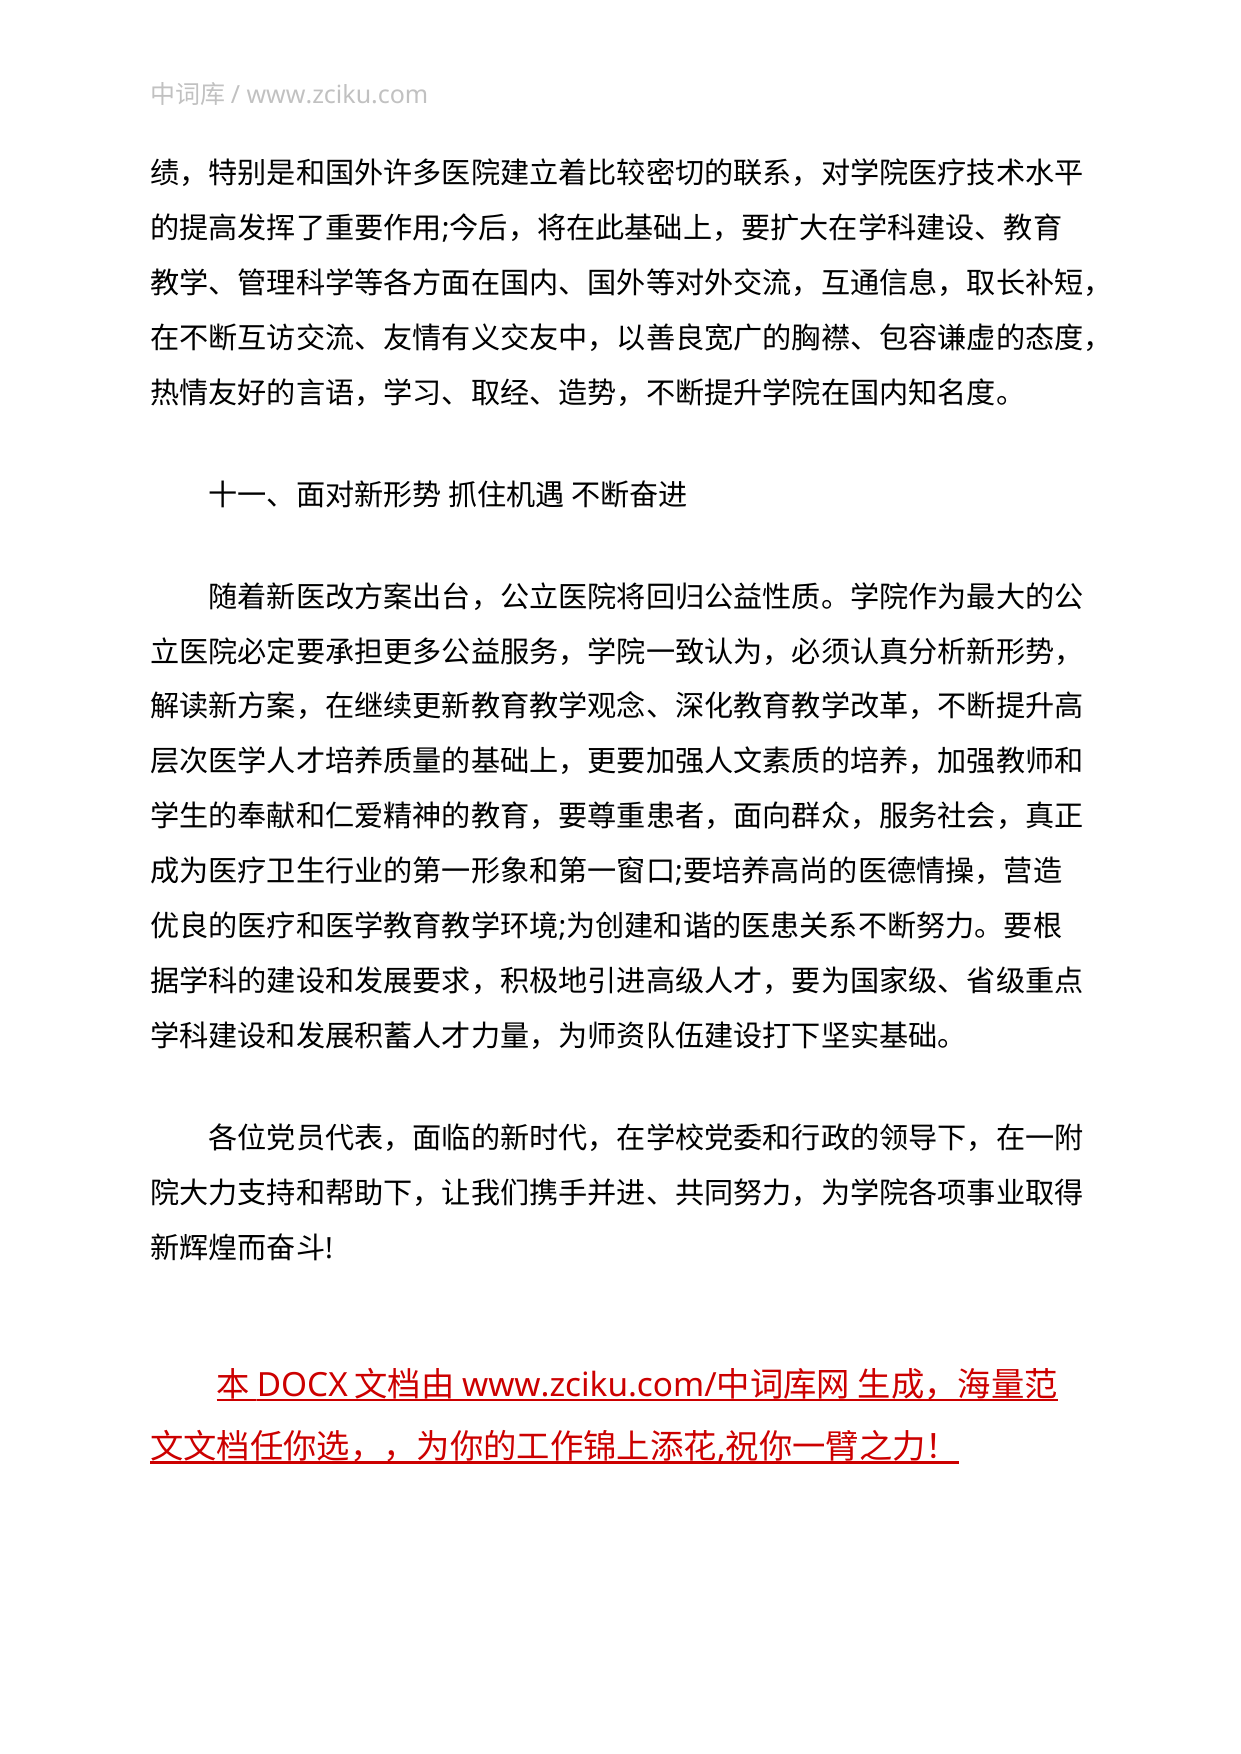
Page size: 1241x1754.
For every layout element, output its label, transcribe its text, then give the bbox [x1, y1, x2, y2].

text 本DOCX文档由 www.zciku.com/中词库网 生成，海量范文文档任你选，，为你的工作锦上添花,祝你一臂之力！ [150, 1357, 1090, 1469]
text 十一、面对新形势 抓住机遇 不断奋进 [150, 471, 1090, 514]
text 各位党员代表，面临的新时代，在学校党委和行政的领导下，在一附院大力支持和帮助下，让我们携手并进、共同努力，为学院各项事业取得新辉煌而奋斗! [150, 1114, 1090, 1267]
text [150, 150, 1090, 412]
text 随着新医改方案出台，公立医院将回归公益性质。学院作为最大的公立医院必定要承担更多公益服务，学院一致认为，必须认真分析新形势，解读新方案，在继续更新教育教学观念、深化教育教学改革，不断提升高层次医学人才培养质量的基础上，更要加强人文素质的培养，加强教师和学生的奉献和仁爱精神的教育，要尊重患者，面向群众，服务社会，真正成为医疗卫生行业的第一形象和第一窗口;要培养高尚的医德情操，营造优良的医疗和医学教育教学环境;为创建和谐的医患关系不断努力。要根据学科的建设和发展要求，积极地引进高级人才，要为国家级、省级重点学科建设和发展积蓄人才力量，为师资队伍建设打下坚实基础。 [150, 573, 1090, 1055]
